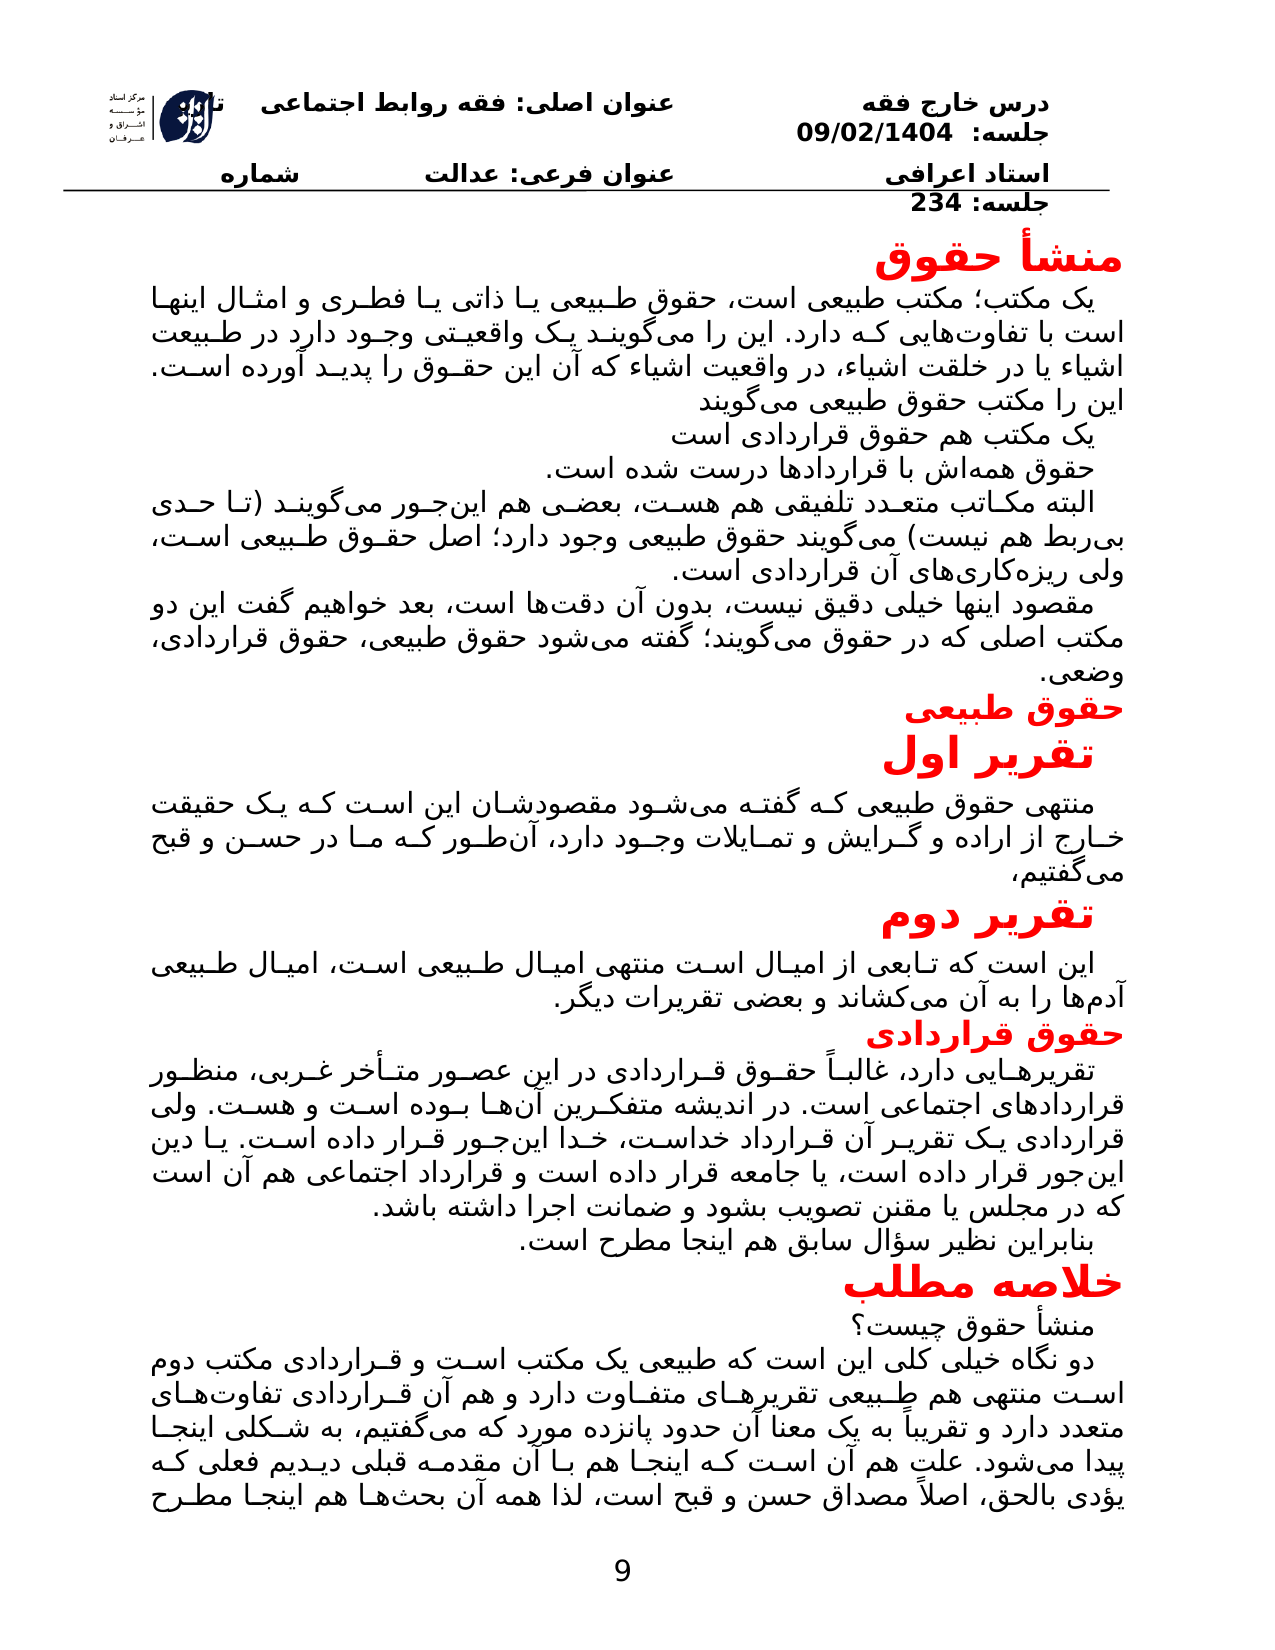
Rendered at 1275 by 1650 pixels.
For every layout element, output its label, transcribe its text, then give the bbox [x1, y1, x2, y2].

text مقصود اینها خیلی دقیق نیست، بدون آن دقت‌ها است، بعد خواهیم گفت این دو مکتب اصلی که در حقوق می‌گویند؛ گفته می‌شود حقوق طبیعی، حقوق قراردادی، وضعی. [150, 587, 1125, 689]
text یک مکتب هم حقوق قراردادی است [150, 417, 1125, 451]
subtitle تقریر دوم [150, 888, 1125, 939]
subtitle تقریر اول [150, 728, 1125, 778]
subtitle خلاصه مطلب [150, 1257, 1125, 1308]
text این است که تابعی از امیال است منتهی امیال طبیعی است، امیال طبیعی آدم‌ها را به آن می‌کشاند و بعضی تقریرات دیگر. [150, 947, 1125, 1014]
subtitle حقوق قراردادی [150, 1014, 1125, 1053]
text بنابراین نظیر سؤال سابق هم اینجا مطرح است. [150, 1223, 1125, 1257]
text حقوق همه‌اش با قرارداد‌ها درست شده است. [150, 451, 1125, 485]
text منشأ حقوق چیست؟ [150, 1308, 1125, 1342]
text تقریرهایی دارد، غالباً حقوق قراردادی در این عصور متأخر غربی، منظور قرارداد‌های اجتماعی است. در اندیشه متفکرین آن‌ها بوده است و هست. ولی قراردادی یک تقریر آن قرارداد خداست، خدا این‌جور قرار داده است. یا دین این‌جور قرار داده است، یا جامعه قرار داده است و قرارداد اجتماعی هم آن است که در مجلس یا مقنن تصویب بشود و ضمانت اجرا داشته باشد. [150, 1053, 1125, 1223]
text منتهی حقوق طبیعی که گفته می‌شود مقصودشان این است که یک حقیقت خارج از اراده و گرایش و تمایلات وجود دارد، آن‌طور که ما در حسن و قبح می‌گفتیم، [150, 786, 1125, 888]
text البته مکاتب متعدد تلفیقی هم هست، بعضی هم این‌جور می‌گویند (تا حدی بی‌ربط هم نیست) می‌گویند حقوق طبیعی وجود دارد؛ اصل حقوق طبیعی است، ولی ریزه‌کاری‌های آن قراردادی است. [150, 485, 1125, 587]
subtitle منشأ حقوق [150, 230, 1125, 281]
picture [102, 86, 215, 146]
subtitle حقوق طبیعی [150, 689, 1125, 728]
text یک مکتب؛ مکتب طبیعی است، حقوق طبیعی یا ذاتی یا فطری و امثال اینها است با تفاوت‌هایی که دارد. این را می‌گویند یک واقعیتی وجود دارد در طبیعت اشیاء یا در خلقت اشیاء، در واقعیت اشیاء که آن این حقوق را پدید آورده است. این را مکتب حقوق طبیعی می‌گویند [150, 281, 1125, 417]
